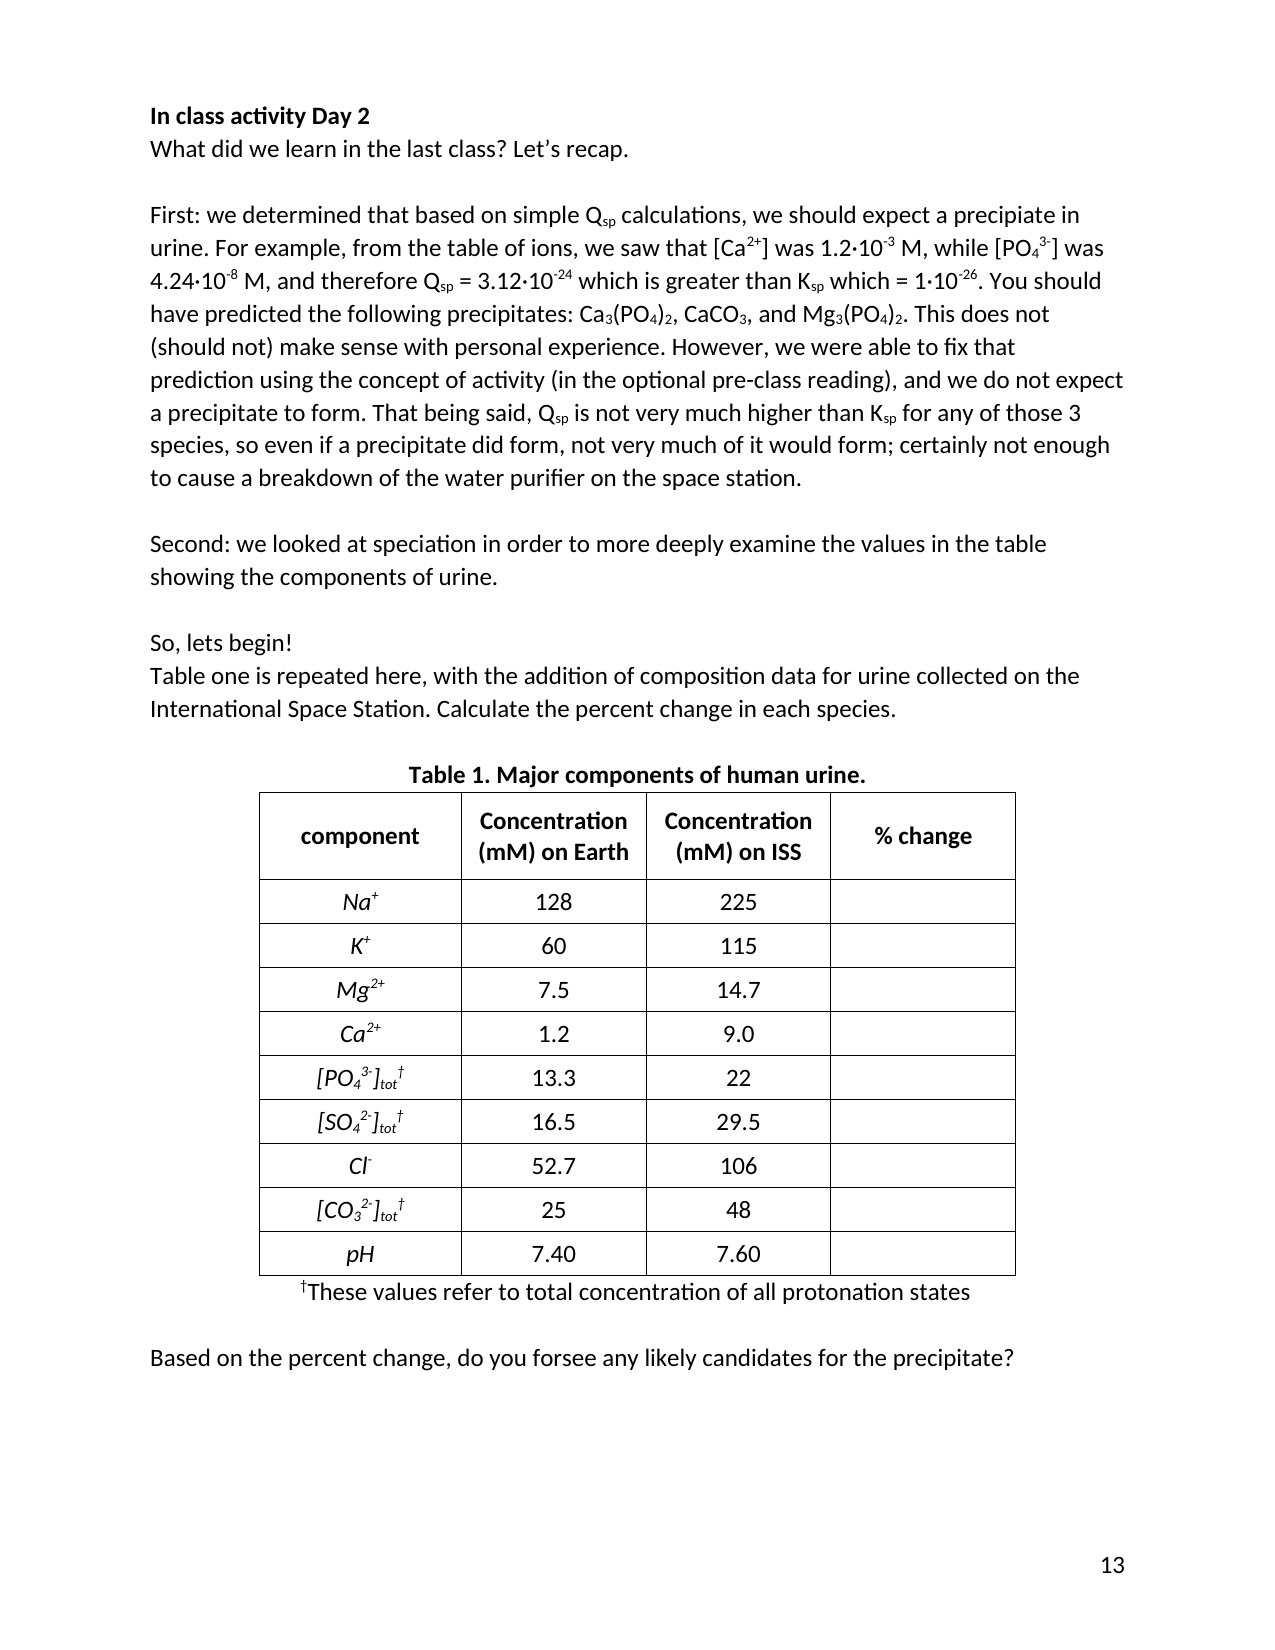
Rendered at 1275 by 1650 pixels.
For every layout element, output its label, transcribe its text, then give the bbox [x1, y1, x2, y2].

table_cell [831, 880, 1015, 923]
table_cell 25 [462, 1188, 646, 1231]
table_cell Na+ [260, 880, 461, 923]
table_cell 48 [647, 1188, 830, 1231]
table_cell Ca2+ [260, 1012, 461, 1055]
table_cell 115 [647, 924, 830, 967]
table_cell [831, 1232, 1015, 1275]
table_cell 7.5 [462, 968, 646, 1011]
text So, lets begin! [150, 627, 1125, 658]
text Based on the percent change, do you forsee any likely candidates for the precipitate? [150, 1342, 1125, 1373]
table_cell 60 [462, 924, 646, 967]
table_cell [PO43-]tot† [260, 1056, 461, 1099]
table_cell 7.60 [647, 1232, 830, 1275]
table_cell [831, 1056, 1015, 1099]
table_cell [831, 968, 1015, 1011]
table_cell pH [260, 1232, 461, 1275]
table_cell 52.7 [462, 1144, 646, 1187]
table_cell Mg2+ [260, 968, 461, 1011]
table_header % change [831, 793, 1015, 879]
table_cell 128 [462, 880, 646, 923]
table_cell [831, 1012, 1015, 1055]
table_cell 7.40 [462, 1232, 646, 1275]
table_cell [SO42-]tot† [260, 1100, 461, 1143]
table_cell 1.2 [462, 1012, 646, 1055]
text What did we learn in the last class? Let’s recap. [150, 133, 1125, 164]
table_header Concentration (mM) on Earth [462, 793, 646, 879]
text Table one is repeated here, with the addition of composition data for urine collected on the International Space Station. Calculate the percent change in each species. [150, 660, 1125, 723]
table_cell [CO32-]tot† [260, 1188, 461, 1231]
table_cell 22 [647, 1056, 830, 1099]
table_cell 225 [647, 880, 830, 923]
table_cell [831, 1188, 1015, 1231]
text First: we determined that based on simple Qsp calculations, we should expect a precipiate in urine. For example, from the table of ions, we saw that [Ca2+] was 1.2·10-3 M, while [PO43-] was 4.24·10-8 M, and therefore Qsp = 3.12·10-24 which is greater than Ksp which = 1·10-26. You should have predicted the following precipitates: Ca3(PO4)2, CaCO3, and Mg3(PO4)2. This does not (should not) make sense with personal experience. However, we were able to fix that prediction using the concept of activity (in the optional pre-class reading), and we do not expect a precipitate to form. That being said, Qsp is not very much higher than Ksp for any of those 3 species, so even if a precipitate did form, not very much of it would form; certainly not enough to cause a breakdown of the water purifier on the space station. [150, 199, 1125, 493]
table_header Concentration (mM) on ISS [647, 793, 830, 879]
table_cell 14.7 [647, 968, 830, 1011]
table_cell [831, 924, 1015, 967]
table_cell [831, 1144, 1015, 1187]
table_cell 106 [647, 1144, 830, 1187]
table_cell 13.3 [462, 1056, 646, 1099]
text †These values refer to total concentration of all protonation states [150, 1276, 1125, 1307]
text Table 1. Major components of human urine. [150, 759, 1125, 789]
table_cell 29.5 [647, 1100, 830, 1143]
text Second: we looked at speciation in order to more deeply examine the values in the table showing the components of urine. [150, 528, 1125, 592]
table_cell Cl- [260, 1144, 461, 1187]
table_cell [831, 1100, 1015, 1143]
table_cell 16.5 [462, 1100, 646, 1143]
table_cell 9.0 [647, 1012, 830, 1055]
table_header component [260, 793, 461, 879]
table_cell K+ [260, 924, 461, 967]
text In class activity Day 2 [150, 100, 1125, 131]
